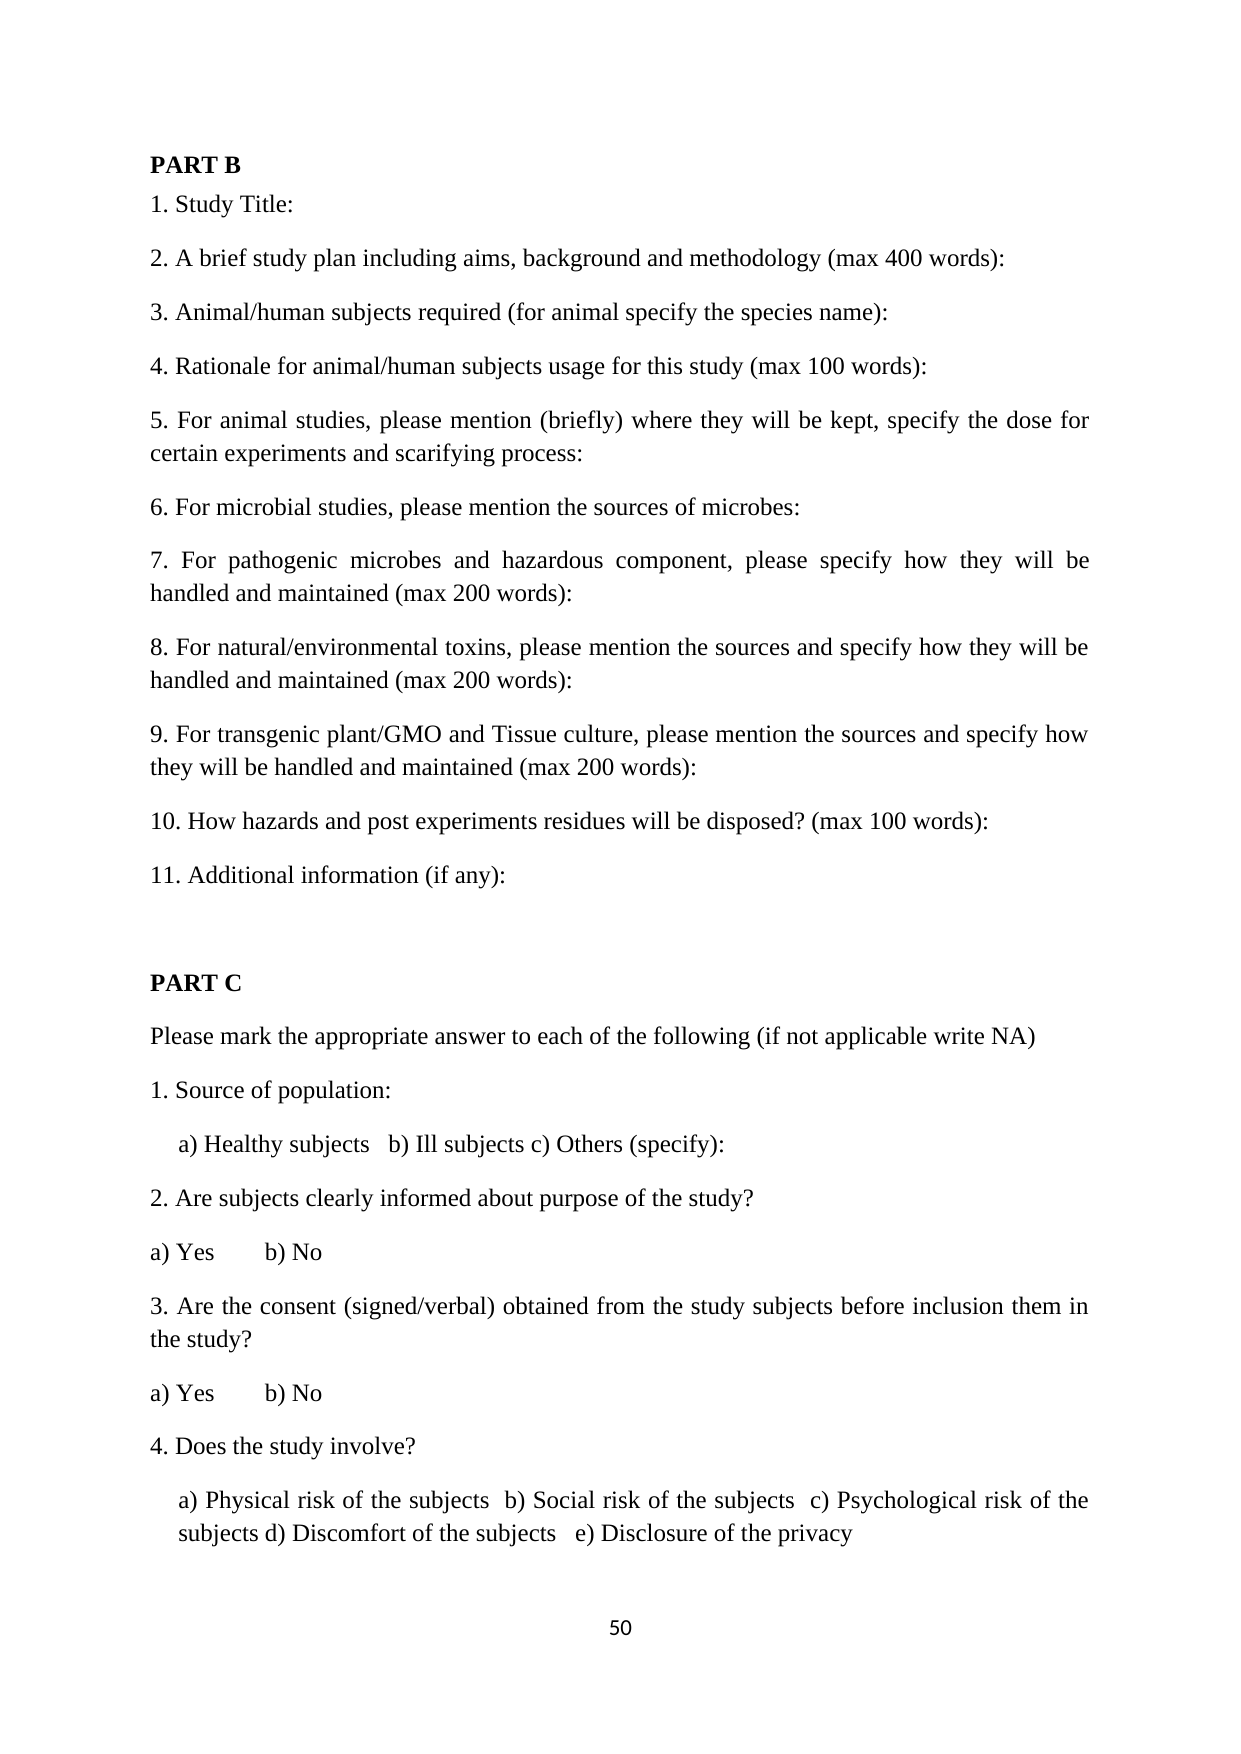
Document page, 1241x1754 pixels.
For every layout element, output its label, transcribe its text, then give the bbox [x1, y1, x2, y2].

text a) Healthy subjects b) Ill subjects c) Others (specify): [178, 1129, 1090, 1158]
text a) Yes b) No [150, 1237, 1090, 1266]
text 10. How hazards and post experiments residues will be disposed? (max 100 words): [150, 806, 1090, 835]
text a) Yes b) No [150, 1378, 1090, 1406]
text 2. A brief study plan including aims, background and methodology (max 400 words): [150, 243, 1090, 272]
text 6. For microbial studies, please mention the sources of microbes: [150, 492, 1090, 520]
subtitle PART B [150, 150, 1090, 179]
text 3. Animal/human subjects required (for animal specify the species name): [150, 297, 1090, 326]
text 1. Source of population: [150, 1075, 1090, 1104]
text Please mark the appropriate answer to each of the following (if not applicable write NA) [150, 1021, 1090, 1050]
text 11. Additional information (if any): [150, 860, 1090, 889]
text 3. Are the consent (signed/verbal) obtained from the study subjects before inclusion them in the study? [150, 1291, 1090, 1352]
text 4. Does the study involve? [150, 1431, 1090, 1460]
text a) Physical risk of the subjects b) Social risk of the subjects c) Psychological risk of the subjects d) Discomfort of the subjects e) Disclosure of the privacy [178, 1485, 1090, 1547]
text 4. Rationale for animal/human subjects usage for this study (max 100 words): [150, 351, 1090, 379]
text 1. Study Title: [150, 189, 1090, 218]
text 7. For pathogenic microbes and hazardous component, please specify how they will be handled and maintained (max 200 words): [150, 545, 1090, 607]
text 9. For transgenic plant/GMO and Tissue culture, please mention the sources and specify how they will be handled and maintained (max 200 words): [150, 719, 1090, 781]
text 2. Are subjects clearly informed about purpose of the study? [150, 1183, 1090, 1212]
text 5. For animal studies, please mention (briefly) where they will be kept, specify the dose for certain experiments and scarifying process: [150, 405, 1090, 466]
text PART C [150, 968, 1090, 996]
text 8. For natural/environmental toxins, please mention the sources and specify how they will be handled and maintained (max 200 words): [150, 632, 1090, 694]
